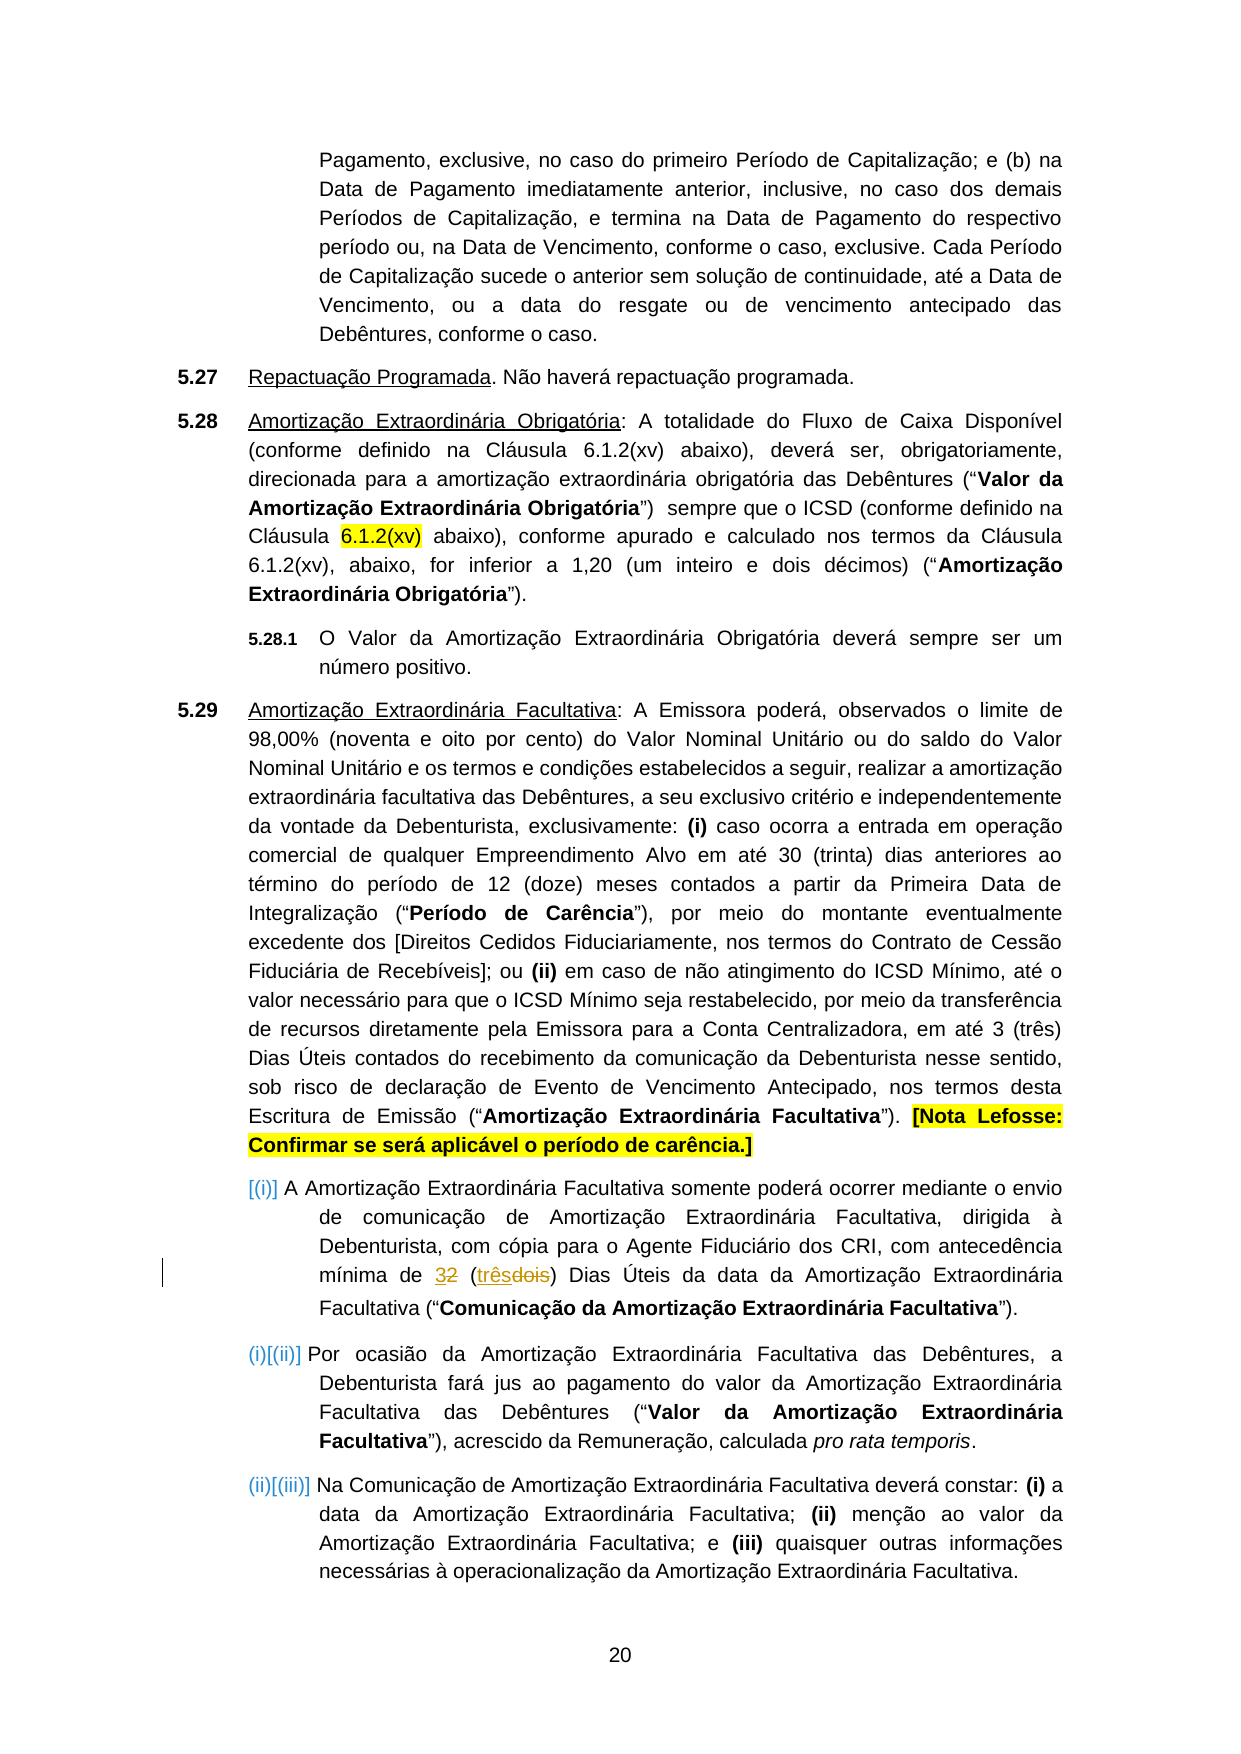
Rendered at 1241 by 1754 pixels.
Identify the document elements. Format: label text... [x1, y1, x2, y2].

text Amortização Extraordinária Obrigatória: A totalidade do Fluxo de Caixa Disponível (conforme definido na Cláusula 6.1.2(xv) abaixo), deverá ser, obrigatoriamente, direcionada para a amortização extraordinária obrigatória das Debêntures (“Valor da Amortização Extraordinária Obrigatória”) sempre que o ICSD (conforme definido na Cláusula 6.1.2(xv) abaixo), conforme apurado e calculado nos termos da Cláusula 6.1.2(xv), abaixo, for inferior a 1,20 (um inteiro e dois décimos) (“Amortização Extraordinária Obrigatória”). [177, 408, 1063, 606]
text Por ocasião da Amortização Extraordinária Facultativa das Debêntures, a Debenturista fará jus ao pagamento do valor da Amortização Extraordinária Facultativa das Debêntures (“Valor da Amortização Extraordinária Facultativa”), acrescido da Remuneração, calculada pro rata temporis. [248, 1342, 1063, 1453]
text O Valor da Amortização Extraordinária Obrigatória deverá sempre ser um número positivo. [248, 626, 1063, 679]
text Na Comunicação de Amortização Extraordinária Facultativa deverá constar: (i) a data da Amortização Extraordinária Facultativa; (ii) menção ao valor da Amortização Extraordinária Facultativa; e (iii) quaisquer outras informações necessárias à operacionalização da Amortização Extraordinária Facultativa. [248, 1472, 1063, 1583]
text Amortização Extraordinária Facultativa: A Emissora poderá, observados o limite de 98,00% (noventa e oito por cento) do Valor Nominal Unitário ou do saldo do Valor Nominal Unitário e os termos e condições estabelecidos a seguir, realizar a amortização extraordinária facultativa das Debêntures, a seu exclusivo critério e independentemente da vontade da Debenturista, exclusivamente: (i) caso ocorra a entrada em operação comercial de qualquer Empreendimento Alvo em até 30 (trinta) dias anteriores ao término do período de 12 (doze) meses contados a partir da Primeira Data de Integralização (“Período de Carência”), por meio do montante eventualmente excedente dos [Direitos Cedidos Fiduciariamente, nos termos do Contrato de Cessão Fiduciária de Recebíveis]; ou (ii) em caso de não atingimento do ICSD Mínimo, até o valor necessário para que o ICSD Mínimo seja restabelecido, por meio da transferência de recursos diretamente pela Emissora para a Conta Centralizadora, em até 3 (três) Dias Úteis contados do recebimento da comunicação da Debenturista nesse sentido, sob risco de declaração de Evento de Vencimento Antecipado, nos termos desta Escritura de Emissão (“Amortização Extraordinária Facultativa”). [Nota Lefosse: Confirmar se será aplicável o período de carência.] [177, 698, 1063, 1157]
text Repactuação Programada. Não haverá repactuação programada. [177, 365, 1063, 389]
text A Amortização Extraordinária Facultativa somente poderá ocorrer mediante o envio de comunicação de Amortização Extraordinária Facultativa, dirigida à Debenturista, com cópia para o Agente Fiduciário dos CRI, com antecedência mínima de () Dias Úteis da data da Amortização Extraordinária Facultativa (“Comunicação da Amortização Extraordinária Facultativa”). [248, 1176, 1063, 1321]
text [319, 148, 1063, 345]
